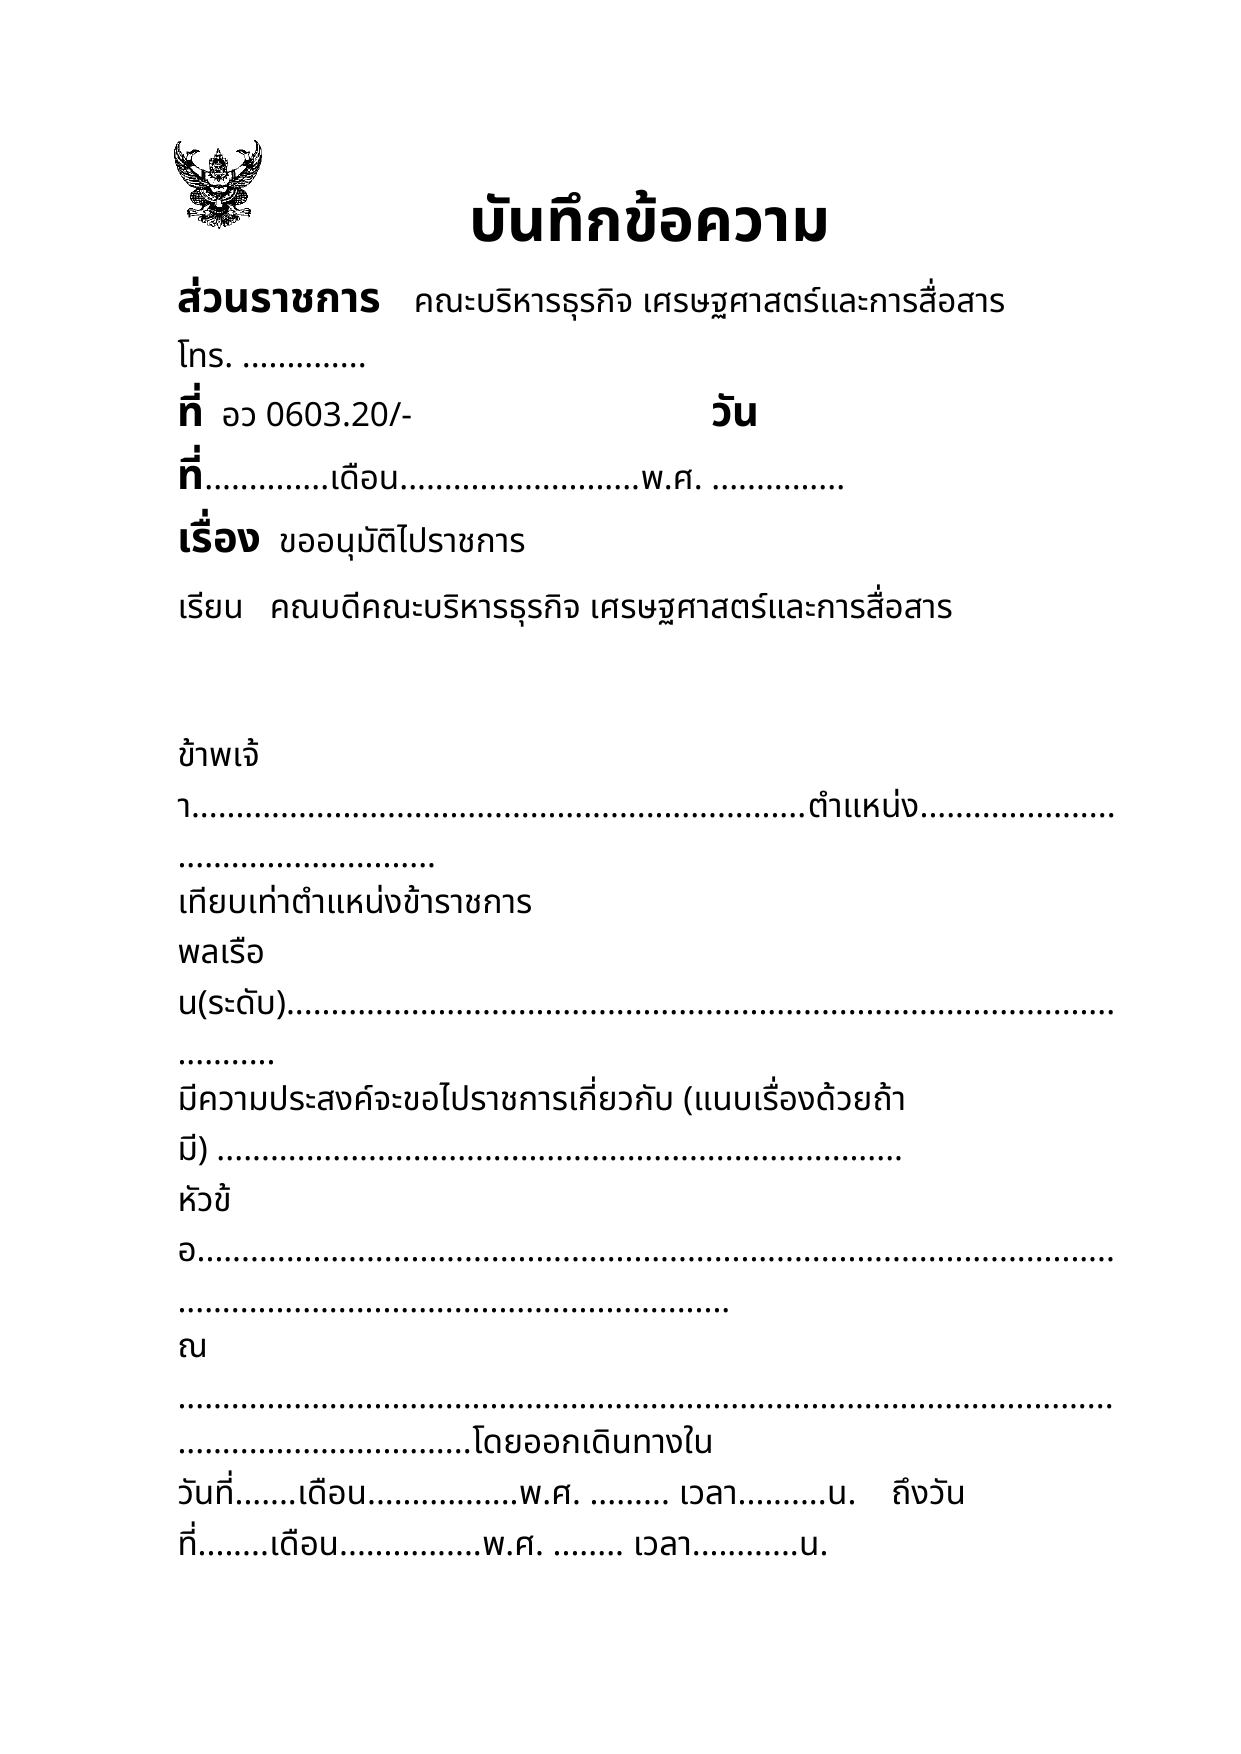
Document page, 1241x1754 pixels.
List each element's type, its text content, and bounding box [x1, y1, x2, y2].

text มีความประสงค์จะขอไปราชการเกี่ยวกับ (แนบเรื่องด้วยถ้ามี) ............................................................................. [177, 1074, 1122, 1176]
text ข้าพเจ้า.....................................................................ตำแหน่ง................................................... [177, 646, 1122, 878]
text เทียบเท่าตำแหน่งข้าราชการพลเรือน(ระดับ)........................................................................................................ [177, 878, 1122, 1074]
text ส่วนราชการ คณะบริหารธุรกิจ เศรษฐศาสตร์และการสื่อสาร โทร. .............. [177, 268, 1122, 382]
subtitle เรียน คณบดีคณะบริหารธุรกิจ เศรษฐศาสตร์และการสื่อสาร [177, 583, 1122, 634]
text หัวข้อ..................................................................................................................................................................... [177, 1176, 1122, 1322]
picture [173, 140, 262, 229]
text ที่ อว 0603.20/- วันที่..............เดือน...........................พ.ศ. ............... [177, 382, 1122, 508]
text ณ..........................................................................................................................................โดยออกเดินทางใน [177, 1322, 1122, 1469]
text บันทึกข้อความ [177, 177, 1122, 268]
text เรื่อง ขออนุมัติไปราชการ [177, 508, 1122, 571]
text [177, 1469, 1122, 1570]
